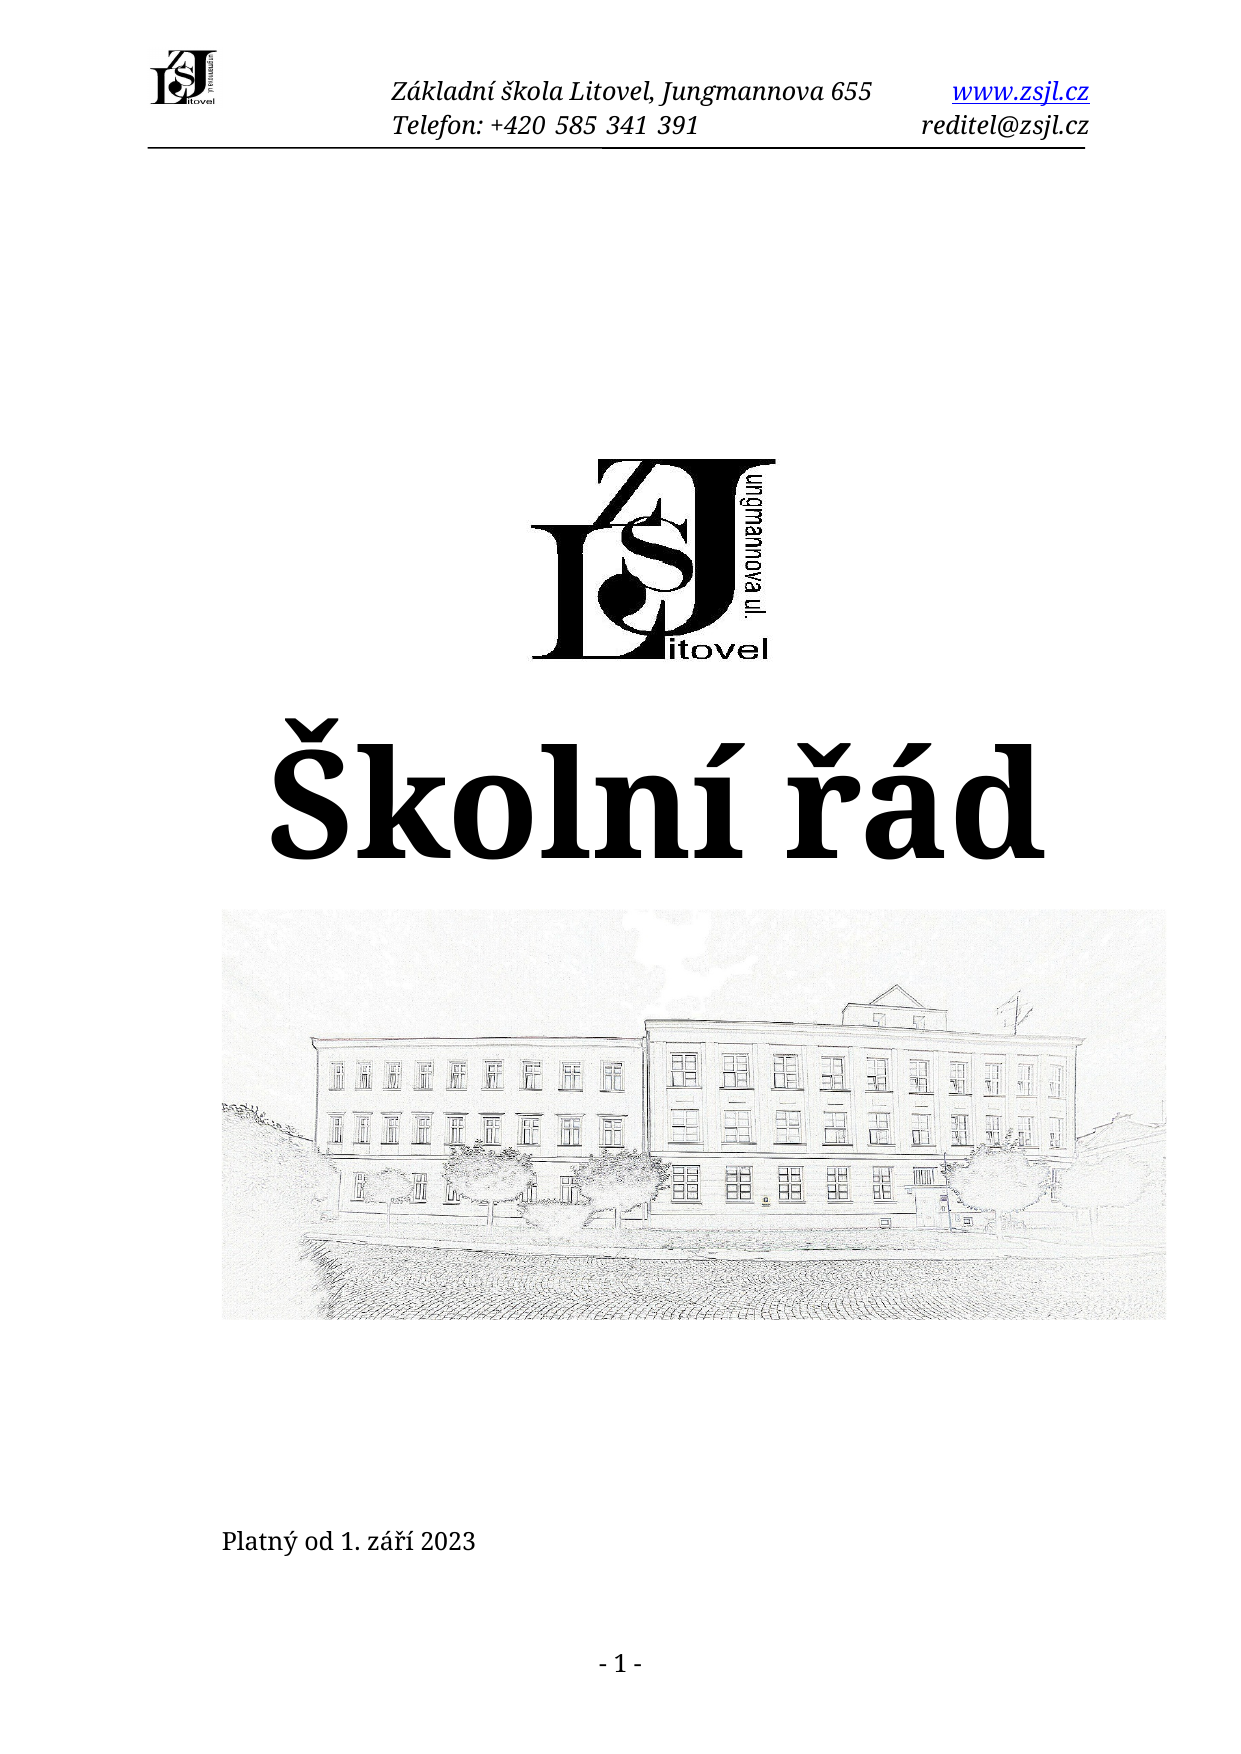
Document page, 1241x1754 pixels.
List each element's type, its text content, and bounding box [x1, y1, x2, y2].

picture [221, 909, 1167, 1320]
text Platný od 1. září 2023 [148, 1523, 1092, 1558]
subtitle Školní řád [148, 699, 1092, 903]
picture [147, 47, 223, 108]
picture [515, 446, 799, 674]
